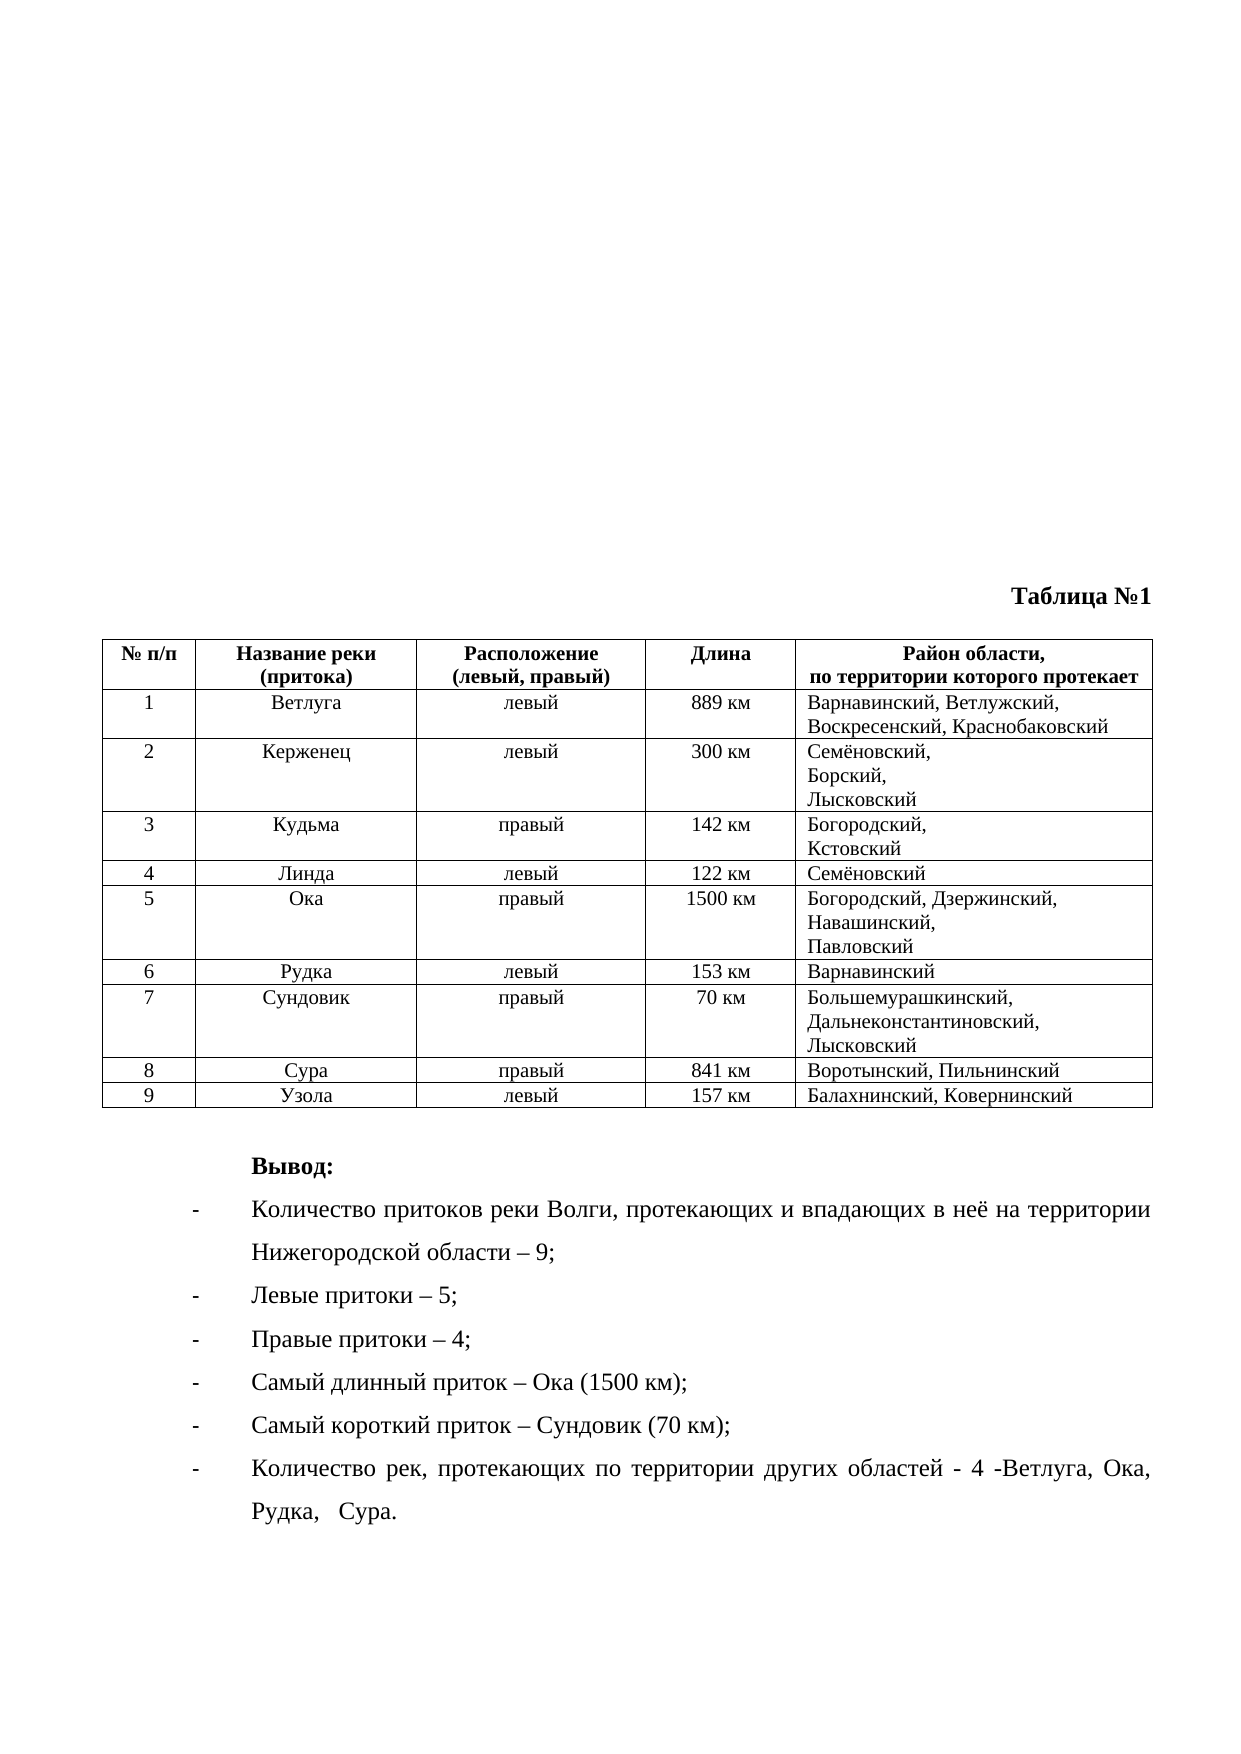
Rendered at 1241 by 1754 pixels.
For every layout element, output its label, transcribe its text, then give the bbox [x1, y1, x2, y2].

table_cell Большемурашкинский, Дальнеконстантиновский, Лысковский [796, 985, 1152, 1057]
table_cell Богородский, Дзержинский, Навашинский, Павловский [796, 886, 1152, 958]
list Самый короткий приток – Сундовик (); [192, 1410, 1152, 1439]
table_cell Воротынский, Пильнинский [796, 1058, 1152, 1082]
table_cell 5 [103, 886, 195, 958]
table_cell 6 [103, 960, 195, 983]
table_cell левый [417, 739, 645, 811]
table_header Длина [646, 640, 795, 688]
table_cell 9 [103, 1083, 195, 1107]
table_cell 157 км [646, 1083, 795, 1107]
table_cell левый [417, 1083, 645, 1107]
list Количество притоков реки Волги, протекающих и впадающих в неё на территории Нижегородской области – 9; [192, 1194, 1152, 1266]
table_cell 8 [103, 1058, 195, 1082]
table_cell Ветлуга [196, 690, 416, 738]
text Таблица №1 [177, 581, 1152, 610]
list Левые притоки – 5; [192, 1281, 1152, 1309]
table_cell 889 км [646, 690, 795, 738]
table_cell Керженец [196, 739, 416, 811]
table_cell Балахнинский, Ковернинский [796, 1083, 1152, 1107]
text Вывод: [177, 1151, 1152, 1180]
table_cell правый [417, 985, 645, 1057]
list Количество рек, протекающих по территории других областей - 4 -Ветлуга, Ока, Рудка, Сура. [192, 1453, 1152, 1525]
table_cell Узола [196, 1083, 416, 1107]
table_cell Богородский, Кстовский [796, 812, 1152, 860]
table_cell левый [417, 960, 645, 983]
table_cell 300 км [646, 739, 795, 811]
list Самый длинный приток – Ока (); [192, 1367, 1152, 1396]
table_header Район области, по территории которого протекает [796, 640, 1152, 688]
table_cell Сундовик [196, 985, 416, 1057]
table_cell Варнавинский, Ветлужский, Воскресенский, Краснобаковский [796, 690, 1152, 738]
table_cell правый [417, 812, 645, 860]
table_cell Ока [196, 886, 416, 958]
table_cell 4 [103, 861, 195, 885]
table_cell 2 [103, 739, 195, 811]
table_cell 7 [103, 985, 195, 1057]
table_cell 1 [103, 690, 195, 738]
table_cell 142 км [646, 812, 795, 860]
table_cell Семёновский, Борский, Лысковский [796, 739, 1152, 811]
table_header № п/п [103, 640, 195, 688]
table_cell Семёновский [796, 861, 1152, 885]
table_cell 3 [103, 812, 195, 860]
table_cell Варнавинский [796, 960, 1152, 983]
list Правые притоки – 4; [192, 1324, 1152, 1352]
table_cell 122 км [646, 861, 795, 885]
table_cell левый [417, 861, 645, 885]
table_header Название реки (притока) [196, 640, 416, 688]
table_cell левый [417, 690, 645, 738]
table_cell Рудка [196, 960, 416, 983]
table_cell 153 км [646, 960, 795, 983]
table_header Расположение (левый, правый) [417, 640, 645, 688]
table_cell Кудьма [196, 812, 416, 860]
table_cell 1500 км [646, 886, 795, 958]
table_cell Сура [196, 1058, 416, 1082]
table_cell Линда [196, 861, 416, 885]
table_cell правый [417, 1058, 645, 1082]
table_cell правый [417, 886, 645, 958]
table_cell 70 км [646, 985, 795, 1057]
table_cell 841 км [646, 1058, 795, 1082]
